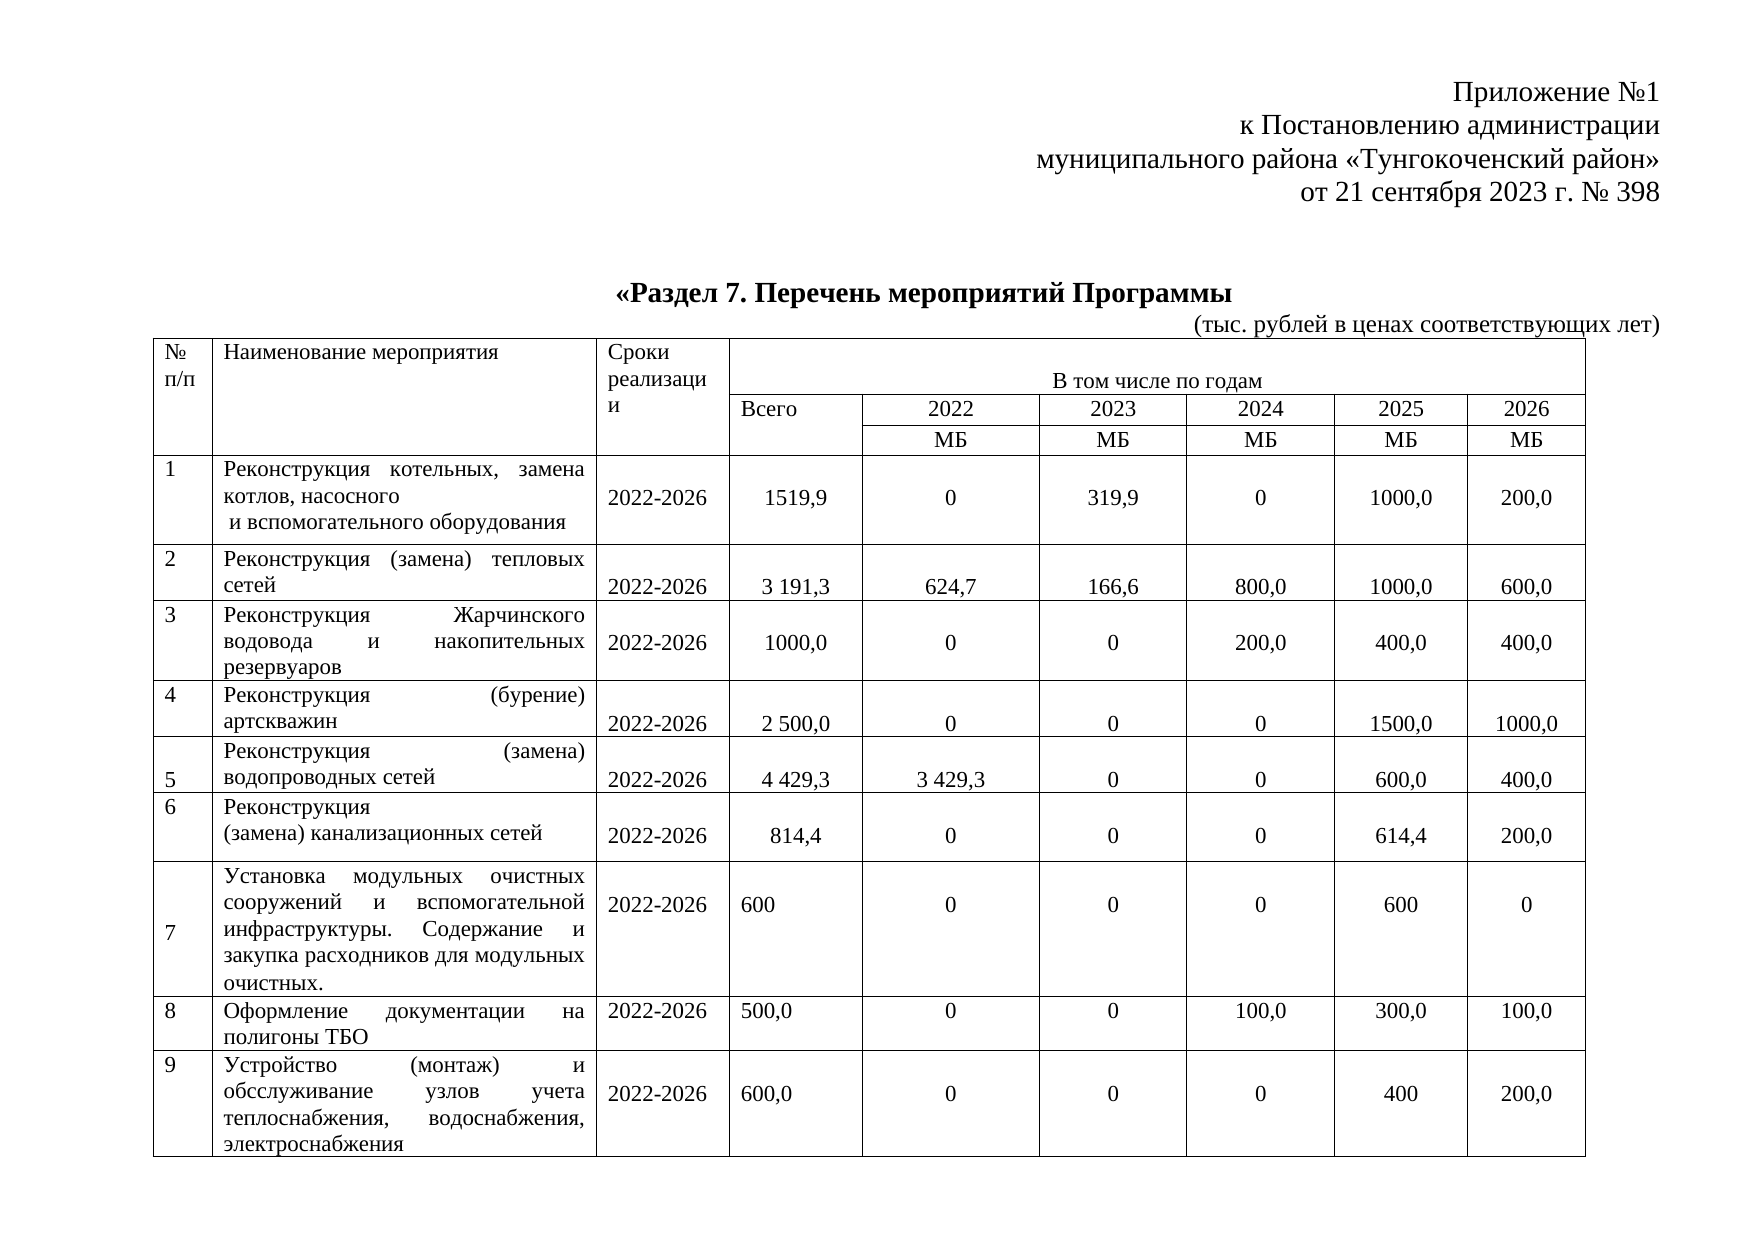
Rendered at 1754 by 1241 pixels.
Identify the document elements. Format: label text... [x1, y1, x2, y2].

table_cell 0 [1040, 997, 1186, 1050]
table_cell 0 [1040, 681, 1186, 736]
table_cell 100,0 [1468, 997, 1585, 1050]
table_cell 4 [154, 681, 212, 736]
table_cell Всего [730, 395, 862, 454]
table_cell 814,4 [730, 793, 862, 861]
table_cell 400,0 [1468, 601, 1585, 680]
table_cell 0 [863, 456, 1039, 543]
table_cell 200,0 [1468, 456, 1585, 543]
table_cell 2025 [1335, 395, 1467, 425]
table_cell 9 [154, 1051, 212, 1156]
table_cell 1000,0 [1335, 456, 1467, 543]
table_cell 0 [1187, 862, 1334, 996]
text от 21 сентября 2023 г. № 398 [94, 174, 1660, 208]
table_header № п/п [154, 339, 212, 454]
table_cell Устройство (монтаж) и обсслуживание узлов учета теплоснабжения, водоснабжения, электроснабжения [213, 1051, 596, 1156]
table_cell 2022-2026 [597, 997, 729, 1050]
table_cell 600,0 [730, 1051, 862, 1156]
table_cell 8 [154, 997, 212, 1050]
table_cell 0 [1040, 862, 1186, 996]
table_cell 600 [730, 862, 862, 996]
table_cell 614,4 [1335, 793, 1467, 861]
table_cell 600,0 [1468, 545, 1585, 600]
table_cell 0 [1040, 1051, 1186, 1156]
table_cell 3 [154, 601, 212, 680]
table_cell 500,0 [730, 997, 862, 1050]
table_cell 0 [1040, 601, 1186, 680]
table_cell 100,0 [1187, 997, 1334, 1050]
table_cell 2026 [1468, 395, 1585, 425]
table_cell 0 [1468, 862, 1585, 996]
table_cell 2022 [863, 395, 1039, 425]
table_cell 0 [863, 1051, 1039, 1156]
table_cell 600,0 [1335, 737, 1467, 792]
text муниципального района «Тунгокоченский район» [94, 141, 1660, 174]
text к Постановлению администрации [94, 107, 1660, 141]
table_cell 2022-2026 [597, 456, 729, 543]
table_cell Реконструкция (замена) канализационных сетей [213, 793, 596, 861]
table_header Сроки реализации [597, 339, 729, 454]
table_cell 1000,0 [1335, 545, 1467, 600]
table_cell 800,0 [1187, 545, 1334, 600]
table_cell 200,0 [1468, 1051, 1585, 1156]
table_cell 5 [154, 737, 212, 792]
table_cell 0 [863, 681, 1039, 736]
table_cell 600 [1335, 862, 1467, 996]
table_cell 2022-2026 [597, 601, 729, 680]
table_header В том числе по годам [730, 339, 1585, 393]
table_cell 2022-2026 [597, 862, 729, 996]
table_cell 2 500,0 [730, 681, 862, 736]
table_cell 0 [1187, 737, 1334, 792]
table_cell 0 [863, 793, 1039, 861]
table_cell 1500,0 [1335, 681, 1467, 736]
text Приложение №1 [94, 74, 1660, 107]
table_cell 0 [1187, 456, 1334, 543]
table_cell 1000,0 [730, 601, 862, 680]
table_cell 0 [863, 997, 1039, 1050]
table_cell 2 [154, 545, 212, 600]
table_cell 2024 [1187, 395, 1334, 425]
table_cell 1 [154, 456, 212, 543]
table_cell 0 [863, 862, 1039, 996]
table_cell 2022-2026 [597, 1051, 729, 1156]
table_cell 2022-2026 [597, 681, 729, 736]
text (тыс. рублей в ценах соответствующих лет) [131, 309, 1660, 337]
table_cell 400 [1335, 1051, 1467, 1156]
table_cell 200,0 [1468, 793, 1585, 861]
text «Раздел 7. Перечень мероприятий Программы [131, 275, 1660, 309]
table_cell 6 [154, 793, 212, 861]
table_cell 2022-2026 [597, 545, 729, 600]
table_cell МБ [1040, 426, 1186, 454]
table_cell 7 [154, 862, 212, 996]
table_cell Оформление документации на полигоны ТБО [213, 997, 596, 1050]
table_cell МБ [1335, 426, 1467, 454]
table_cell 300,0 [1335, 997, 1467, 1050]
table_cell МБ [1187, 426, 1334, 454]
table_cell 2023 [1040, 395, 1186, 425]
table_cell Реконструкция (замена) тепловых сетей [213, 545, 596, 600]
table_cell 4 429,3 [730, 737, 862, 792]
table_cell Установка модульных очистных сооружений и вспомогательной инфраструктуры. Содержание и закупка расходников для модульных очистных. [213, 862, 596, 996]
table_cell 0 [1040, 737, 1186, 792]
table_cell 1519,9 [730, 456, 862, 543]
table_cell 200,0 [1187, 601, 1334, 680]
table_cell 0 [1040, 793, 1186, 861]
table_cell 0 [1187, 1051, 1334, 1156]
table_cell Реконструкция Жарчинского водовода и накопительных резервуаров [213, 601, 596, 680]
table_cell Реконструкция (бурение) артскважин [213, 681, 596, 736]
table_cell 0 [863, 601, 1039, 680]
table_cell 624,7 [863, 545, 1039, 600]
table_cell Реконструкция котельных, замена котлов, насосного и вспомогательного оборудования [213, 456, 596, 543]
table_header Наименование мероприятия [213, 339, 596, 454]
table_cell Реконструкция (замена) водопроводных сетей [213, 737, 596, 792]
table_cell 3 429,3 [863, 737, 1039, 792]
table_cell 2022-2026 [597, 737, 729, 792]
table_cell 400,0 [1468, 737, 1585, 792]
table_cell 0 [1187, 793, 1334, 861]
table_cell 2022-2026 [597, 793, 729, 861]
table_cell 166,6 [1040, 545, 1186, 600]
table_cell 3 191,3 [730, 545, 862, 600]
table_cell 400,0 [1335, 601, 1467, 680]
table_cell 319,9 [1040, 456, 1186, 543]
table_cell 1000,0 [1468, 681, 1585, 736]
table_cell 0 [1187, 681, 1334, 736]
table_cell МБ [1468, 426, 1585, 454]
table_cell МБ [863, 426, 1039, 454]
